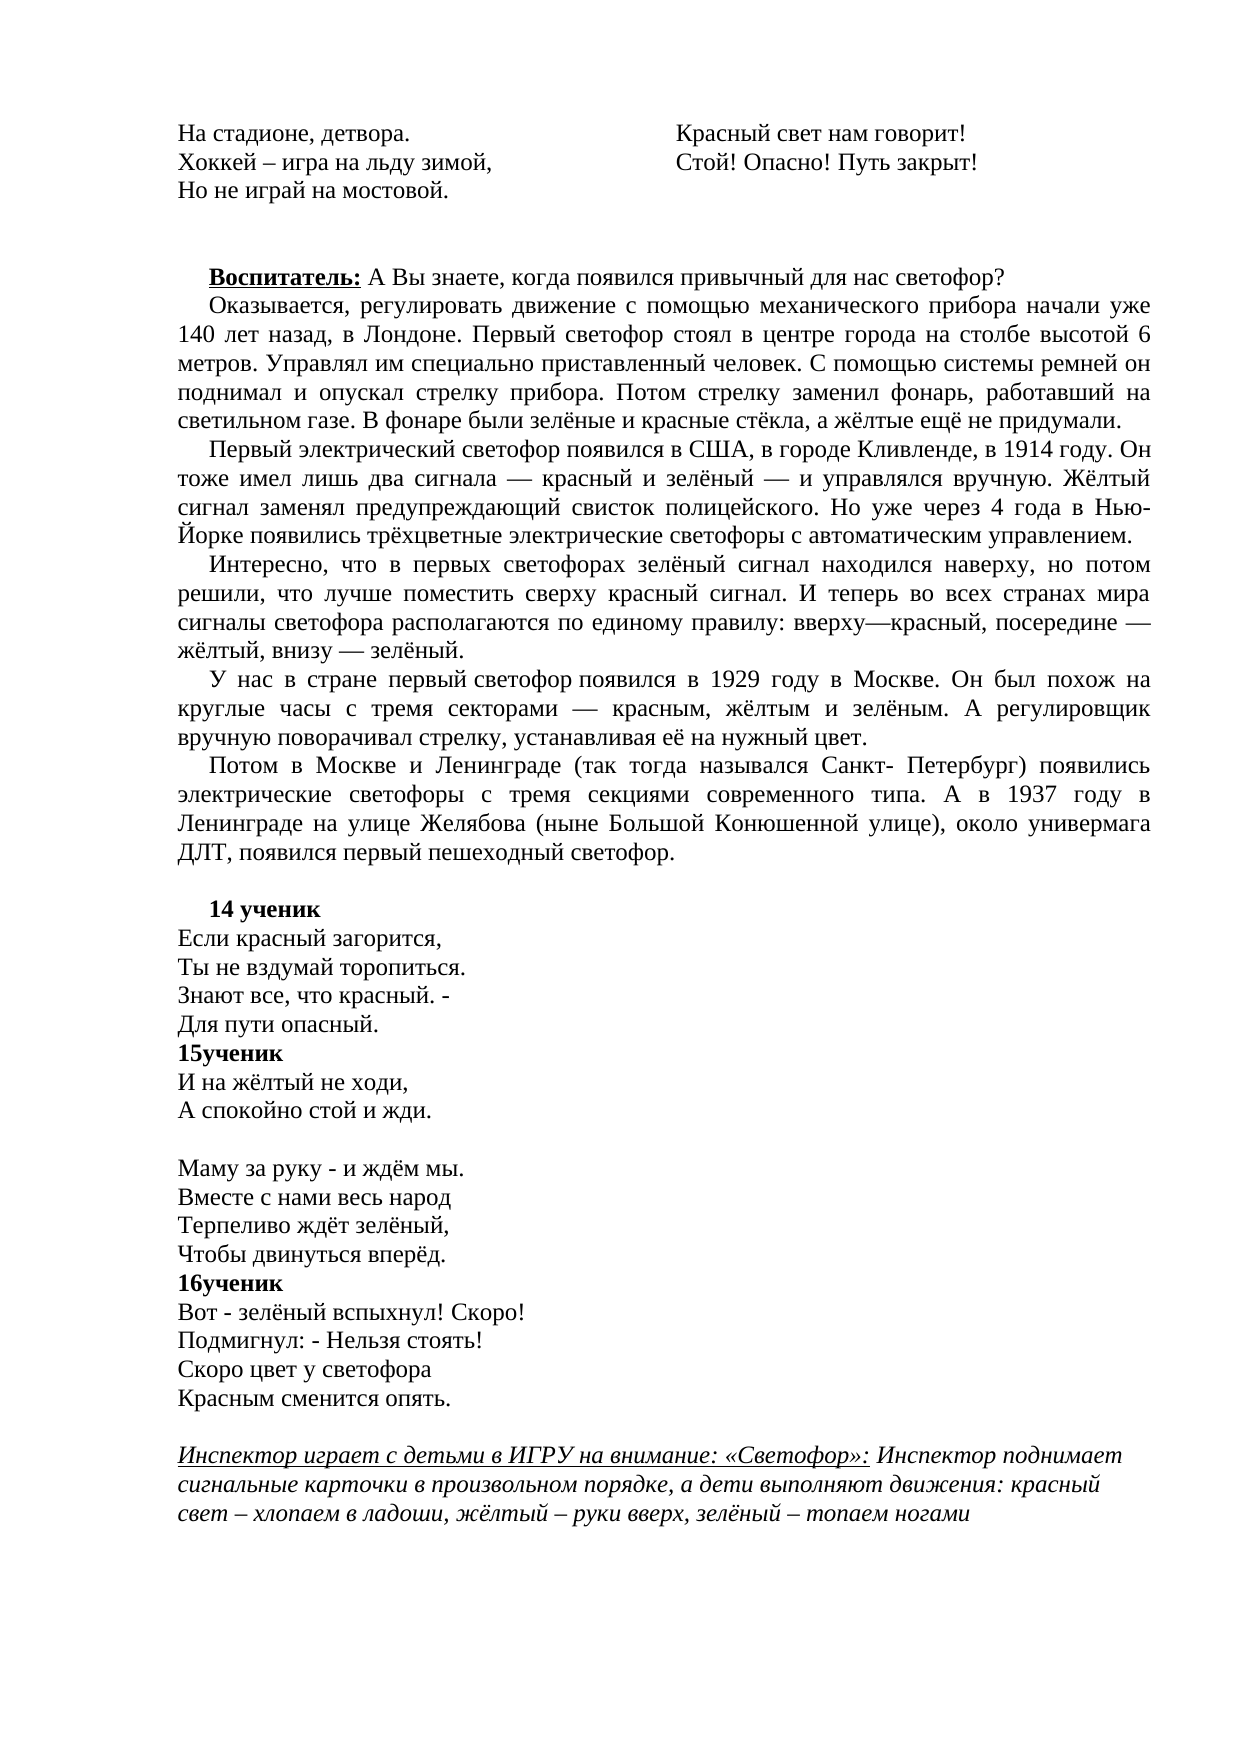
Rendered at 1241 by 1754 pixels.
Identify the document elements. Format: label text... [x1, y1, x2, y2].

text Воспитатель: А Вы знаете, когда появился привычный для нас светофор? [177, 262, 1152, 291]
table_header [664, 118, 1163, 233]
text Если красный загорится, Ты не вздумай торопиться. Знают все, что красный. - Для пути опасный. 15ученик И на жёлтый не ходи, А спокойно стой и жди. Маму за руку - и ждём мы. Вместе с нами весь народ Терпеливо ждёт зелёный, Чтобы двинуться вперёд. 16ученик Вот - зелёный вспыхнул! Скоро! Подмигнул: - Нельзя стоять! Скоро цвет у светофора Красным сменится опять. [177, 923, 1152, 1412]
text Оказывается, регулировать движение с помощью механического прибора начали уже 140 лет назад, в Лондоне. Первый светофор стоял в центре города на столбе высотой 6 метров. Управлял им специально приставленный человек. С помощью системы ремней он поднимал и опускал стрелку прибора. Потом стрелку заменил фонарь, работавший на светильном газе. В фонаре были зелёные и красные стёкла, а жёлтые ещё не придумали. [177, 291, 1152, 434]
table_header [166, 118, 664, 233]
text Интересно, что в первых светофорах зелёный сигнал находился наверху, но потом решили, что лучше поместить сверху красный сигнал. И теперь во всех странах мира сигналы светофора располагаются по единому правилу: вверху—красный, посередине — жёлтый, внизу — зелёный. [177, 549, 1152, 664]
text Инспектор играет с детьми в ИГРУ на внимание: «Светофор»: Инспектор поднимает сигнальные карточки в произвольном порядке, а дети выполняют движения: красный свет – хлопаем в ладоши, жёлтый – руки вверх, зелёный – топаем ногами [177, 1441, 1152, 1527]
text Потом в Москве и Ленинграде (так тогда назывался Санкт- Петербург) появились электрические светофоры с тремя секциями современного типа. А в 1937 году в Ленинграде на улице Желябова (ныне Большой Конюшенной улице), около универмага ДЛТ, появился первый пешеходный светофор. [177, 751, 1152, 866]
text У нас в стране первый светофор появился в 1929 году в Москве. Он был похож на круглые часы с тремя секторами — красным, жёлтым и зелёным. А регулировщик вручную поворачивал стрелку, устанавливая её на нужный цвет. [177, 664, 1152, 751]
text 14 ученик [177, 894, 1152, 923]
text Первый электрический светофор появился в США, в городе Кливленде, в 1914 году. Он тоже имел лишь два сигнала — красный и зелёный — и управлялся вручную. Жёлтый сигнал заменял предупреждающий свисток полицейского. Но уже через 4 года в Нью-Йорке появились трёхцветные электрические светофоры с автоматическим управлением. [177, 434, 1152, 549]
